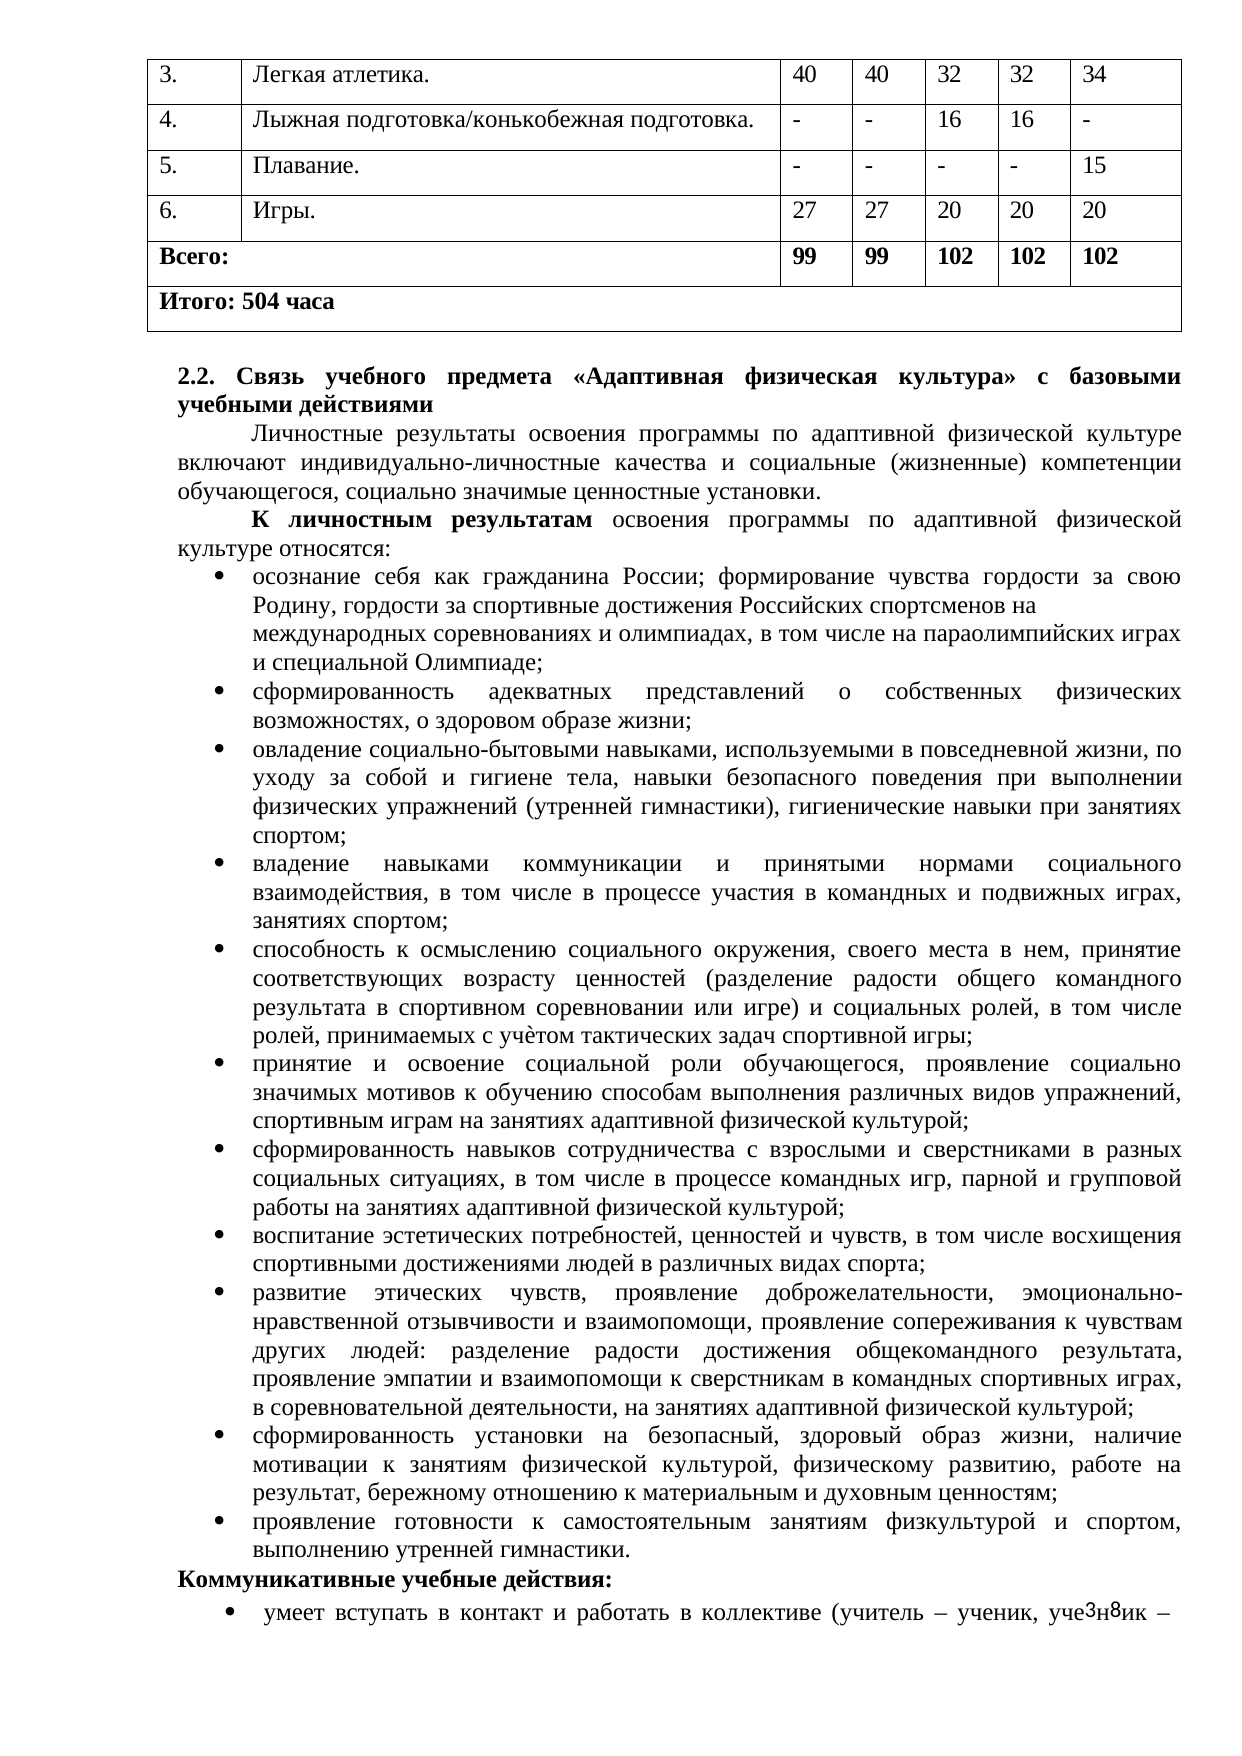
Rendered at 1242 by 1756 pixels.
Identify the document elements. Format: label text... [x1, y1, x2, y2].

table_cell - [999, 151, 1070, 195]
table_header 32 [926, 60, 998, 104]
table_header 32 [999, 60, 1070, 104]
table_cell - [926, 151, 998, 195]
text Личностные результаты освоения программы по адаптивной физической культуре включают индивидуально-личностные качества и социальные (жизненные) компетенции обучающегося, социально значимые ценностные установки. [177, 418, 1183, 504]
table_cell 5. [148, 151, 241, 195]
table_cell 99 [853, 242, 925, 286]
list принятие и освоение социальной роли обучающегося, проявление социально значимых мотивов к обучению способам выполнения различных видов упражнений, спортивным играм на занятиях адаптивной физической культурой; [215, 1049, 1182, 1134]
subtitle Коммуникативные учебные действия: [177, 1564, 1198, 1592]
list осознание себя как гражданина России; формирование чувства гордости за свою Родину, гордости за спортивные достижения Российских спортсменов на [215, 562, 1182, 618]
table_cell Итого: 504 часа [148, 287, 1181, 331]
table_cell 6. [148, 196, 241, 241]
table_cell - [853, 151, 925, 195]
table_header Легкая атлетика. [242, 60, 780, 104]
table_cell - [781, 151, 852, 195]
list овладение социально-бытовыми навыками, используемыми в повседневной жизни, по уходу за собой и гигиене тела, навыки безопасного поведения при выполнении физических упражнений (утренней гимнастики), гигиенические навыки при занятиях спортом; [215, 734, 1183, 849]
table_cell 27 [853, 196, 925, 241]
table_cell 15 [1071, 151, 1181, 195]
list сформированность установки на безопасный, здоровый образ жизни, наличие мотивации к занятиям физической культурой, физическому развитию, работе на результат, бережному отношению к материальным и духовным ценностям; [215, 1421, 1182, 1506]
table_cell Плавание. [242, 151, 780, 195]
table_cell 102 [926, 242, 998, 286]
list проявление готовности к самостоятельным занятиям физкультурой и спортом, выполнению утренней гимнастики. [215, 1507, 1182, 1563]
table_header 40 [853, 60, 925, 104]
table_cell - [781, 105, 852, 150]
text международных соревнованиях и олимпиадах, в том числе на параолимпийских играх и специальной Олимпиаде; [252, 618, 1182, 676]
table_cell 27 [781, 196, 852, 241]
table_cell 16 [999, 105, 1070, 150]
table_header 40 [781, 60, 852, 104]
table_cell Игры. [242, 196, 780, 241]
table_cell 4. [148, 105, 241, 150]
list способность к осмыслению социального окружения, своего места в нем, принятие соответствующих возрасту ценностей (разделение радости общего командного результата в спортивном соревновании или игре) и социальных ролей, в том числе ролей, принимаемых с учѐтом тактических задач спортивной игры; [215, 934, 1183, 1049]
table_cell 102 [999, 242, 1070, 286]
table_cell 20 [1071, 196, 1181, 241]
table_cell Всего: [148, 242, 780, 286]
table_cell 16 [926, 105, 998, 150]
table_cell 20 [999, 196, 1070, 241]
table_cell 102 [1071, 242, 1181, 286]
list сформированность навыков сотрудничества с взрослыми и сверстниками в разных социальных ситуациях, в том числе в процессе командных игр, парной и групповой работы на занятиях адаптивной физической культурой; [215, 1134, 1183, 1221]
table_cell 99 [781, 242, 852, 286]
table_cell - [853, 105, 925, 150]
text К личностным результатам освоения программы по адаптивной физической культуре относятся: [177, 504, 1182, 562]
list развитие этических чувств, проявление доброжелательности, эмоционально- нравственной отзывчивости и взаимопомощи, проявление сопереживания к чувствам других людей: разделение радости достижения общекомандного результата, проявление эмпатии и взаимопомощи к сверстникам в командных спортивных играх, в соревновательной деятельности, на занятиях адаптивной физической культурой; [215, 1277, 1183, 1421]
list сформированность адекватных представлений о собственных физических возможностях, о здоровом образе жизни; [215, 676, 1183, 734]
list владение навыками коммуникации и принятыми нормами социального взаимодействия, в том числе в процессе участия в командных и подвижных играх, занятиях спортом; [215, 849, 1182, 933]
table_cell - [1071, 105, 1181, 150]
table_header 34 [1071, 60, 1181, 104]
table_header 3. [148, 60, 241, 104]
subtitle Связь учебного предмета «Адаптивная физическая культура» с базовыми учебными действиями [177, 361, 1182, 418]
table_cell 20 [926, 196, 998, 241]
table_cell Лыжная подготовка/конькобежная подготовка. [242, 105, 780, 150]
list умеет вступать в контакт и работать в коллективе (учитель – ученик, уче3н8ик – [226, 1595, 1198, 1626]
list воспитание эстетических потребностей, ценностей и чувств, в том числе восхищения спортивными достижениями людей в различных видах спорта; [215, 1221, 1182, 1277]
